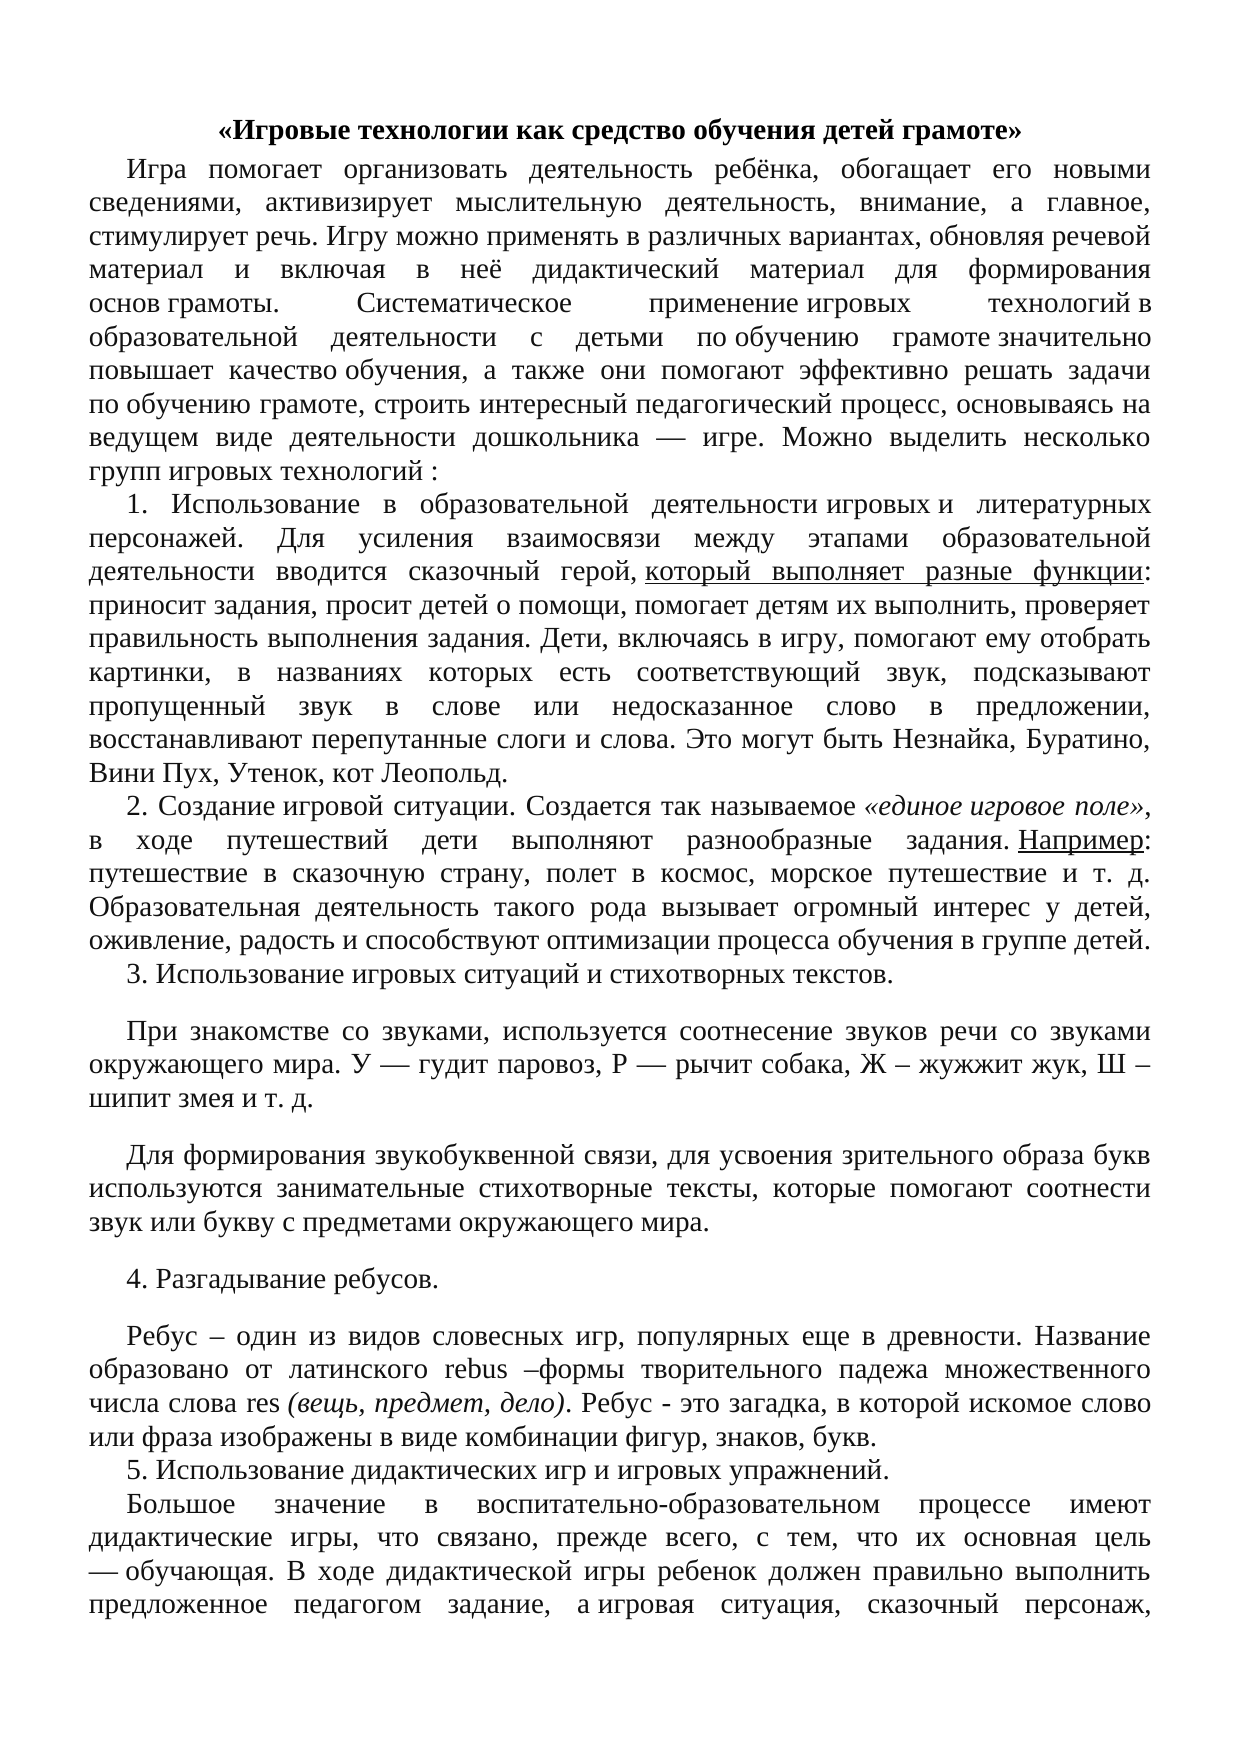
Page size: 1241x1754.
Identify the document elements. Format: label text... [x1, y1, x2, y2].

text «Игровые технологии как средство обучения детей грамоте» [89, 112, 1152, 146]
text Игра помогает организовать деятельность ребёнка, обогащает его новыми сведениями, активизирует мыслительную деятельность, внимание, а главное, стимулирует речь. Игру можно применять в различных вариантах, обновляя речевой материал и включая в неё дидактический материал для формирования основ грамоты. Систематическое применение игровых технологий в образовательной деятельности с детьми по обучению грамоте значительно повышает качество обучения, а также они помогают эффективно решать задачи по обучению грамоте, строить интересный педагогический процесс, основываясь на ведущем виде деятельности дошкольника — игре. Можно выделить несколько групп игровых технологий : [89, 151, 1152, 486]
text 1. Использование в образовательной деятельности игровых и литературных персонажей. Для усиления взаимосвязи между этапами образовательной деятельности вводится сказочный герой, который выполняет разные функции: приносит задания, просит детей о помощи, помогает детям их выполнить, проверяет правильность выполнения задания. Дети, включаясь в игру, помогают ему отобрать картинки, в названиях которых есть соответствующий звук, подсказывают пропущенный звук в слове или недосказанное слово в предложении, восстанавливают перепутанные слоги и слова. Это могут быть Незнайка, Буратино, Вини Пух, Утенок, кот Леопольд. [89, 486, 1152, 788]
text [89, 1486, 1152, 1620]
text 3. Использование игровых ситуаций и стихотворных текстов. [89, 956, 1152, 989]
text Ребус – один из видов словесных игр, популярных еще в древности. Название образовано от латинского rebus –формы творительного падежа множественного числа слова res (вещь, предмет, дело). Ребус - это загадка, в которой искомое слово или фраза изображены в виде комбинации фигур, знаков, букв. [89, 1318, 1152, 1452]
text 2. Создание игровой ситуации. Создается так называемое «единое игровое поле», в ходе путешествий дети выполняют разнообразные задания. Например: путешествие в сказочную страну, полет в космос, морское путешествие и т. д. Образовательная деятельность такого рода вызывает огромный интерес у детей, оживление, радость и способствуют оптимизации процесса обучения в группе детей. [89, 788, 1152, 956]
text 4. Разгадывание ребусов. [89, 1261, 1152, 1294]
text Для формирования звукобуквенной связи, для усвоения зрительного образа букв используются занимательные стихотворные тексты, которые помогают соотнести звук или букву с предметами окружающего мира. [89, 1137, 1152, 1238]
text При знакомстве со звуками, используется соотнесение звуков речи со звуками окружающего мира. У — гудит паровоз, Р — рычит собака, Ж – жужжит жук, Ш – шипит змея и т. д. [89, 1013, 1152, 1113]
text 5. Использование дидактических игр и игровых упражнений. [89, 1452, 1152, 1486]
